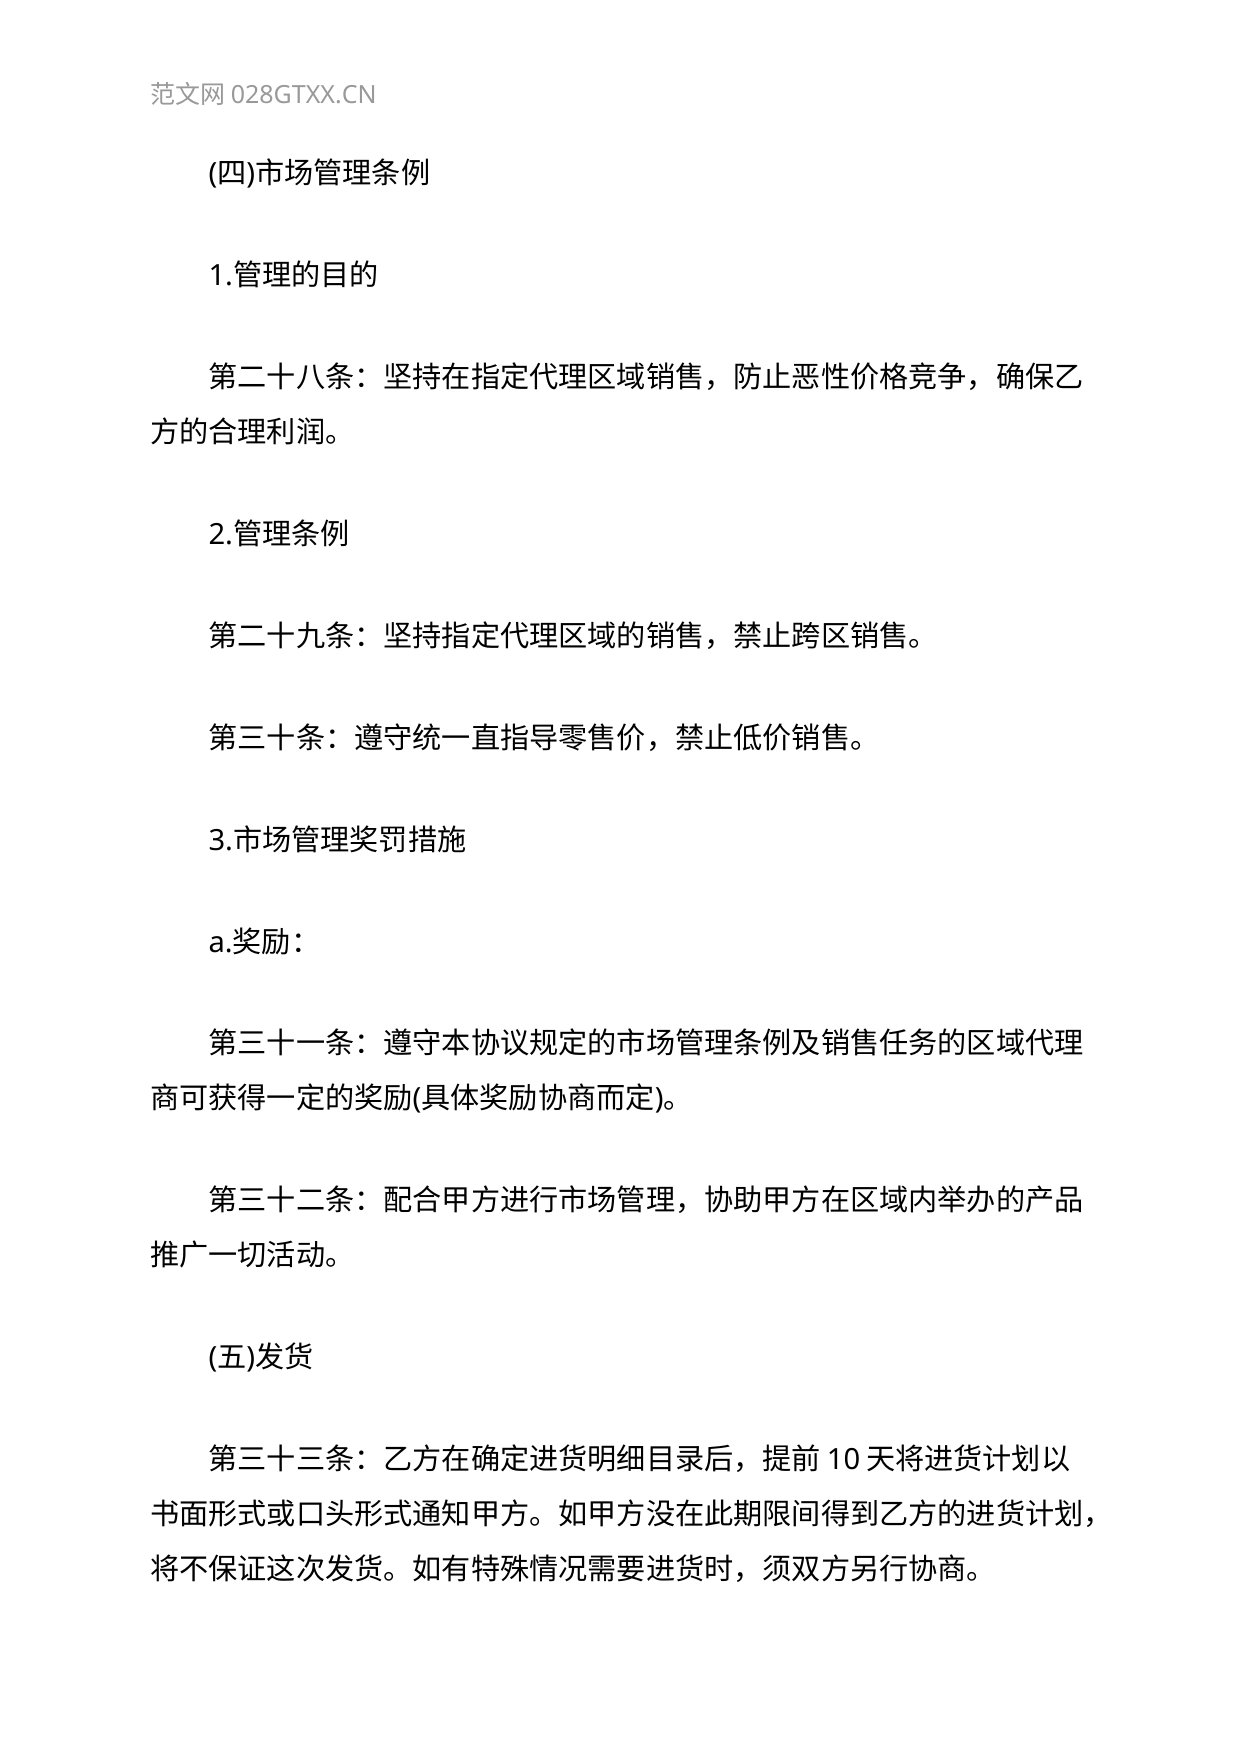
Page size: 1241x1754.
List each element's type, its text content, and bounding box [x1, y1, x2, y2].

text 第三十一条：遵守本协议规定的市场管理条例及销售任务的区域代理商可获得一定的奖励(具体奖励协商而定)。 [150, 1020, 1090, 1117]
text (四)市场管理条例 [150, 150, 1090, 192]
text 第二十九条：坚持指定代理区域的销售，禁止跨区销售。 [150, 613, 1090, 655]
text a.奖励： [150, 918, 1090, 961]
text 第三十条：遵守统一直指导零售价，禁止低价销售。 [150, 714, 1090, 757]
text 第三十二条：配合甲方进行市场管理，协助甲方在区域内举办的产品推广一切活动。 [150, 1177, 1090, 1274]
text 1.管理的目的 [150, 252, 1090, 294]
text 2.管理条例 [150, 511, 1090, 553]
text (五)发货 [150, 1334, 1090, 1376]
text 3.市场管理奖罚措施 [150, 816, 1090, 858]
text 第二十八条：坚持在指定代理区域销售，防止恶性价格竞争，确保乙方的合理利润。 [150, 354, 1090, 451]
text 第三十三条：乙方在确定进货明细目录后，提前10天将进货计划以书面形式或口头形式通知甲方。如甲方没在此期限间得到乙方的进货计划，将不保证这次发货。如有特殊情况需要进货时，须双方另行协商。 [150, 1436, 1090, 1588]
